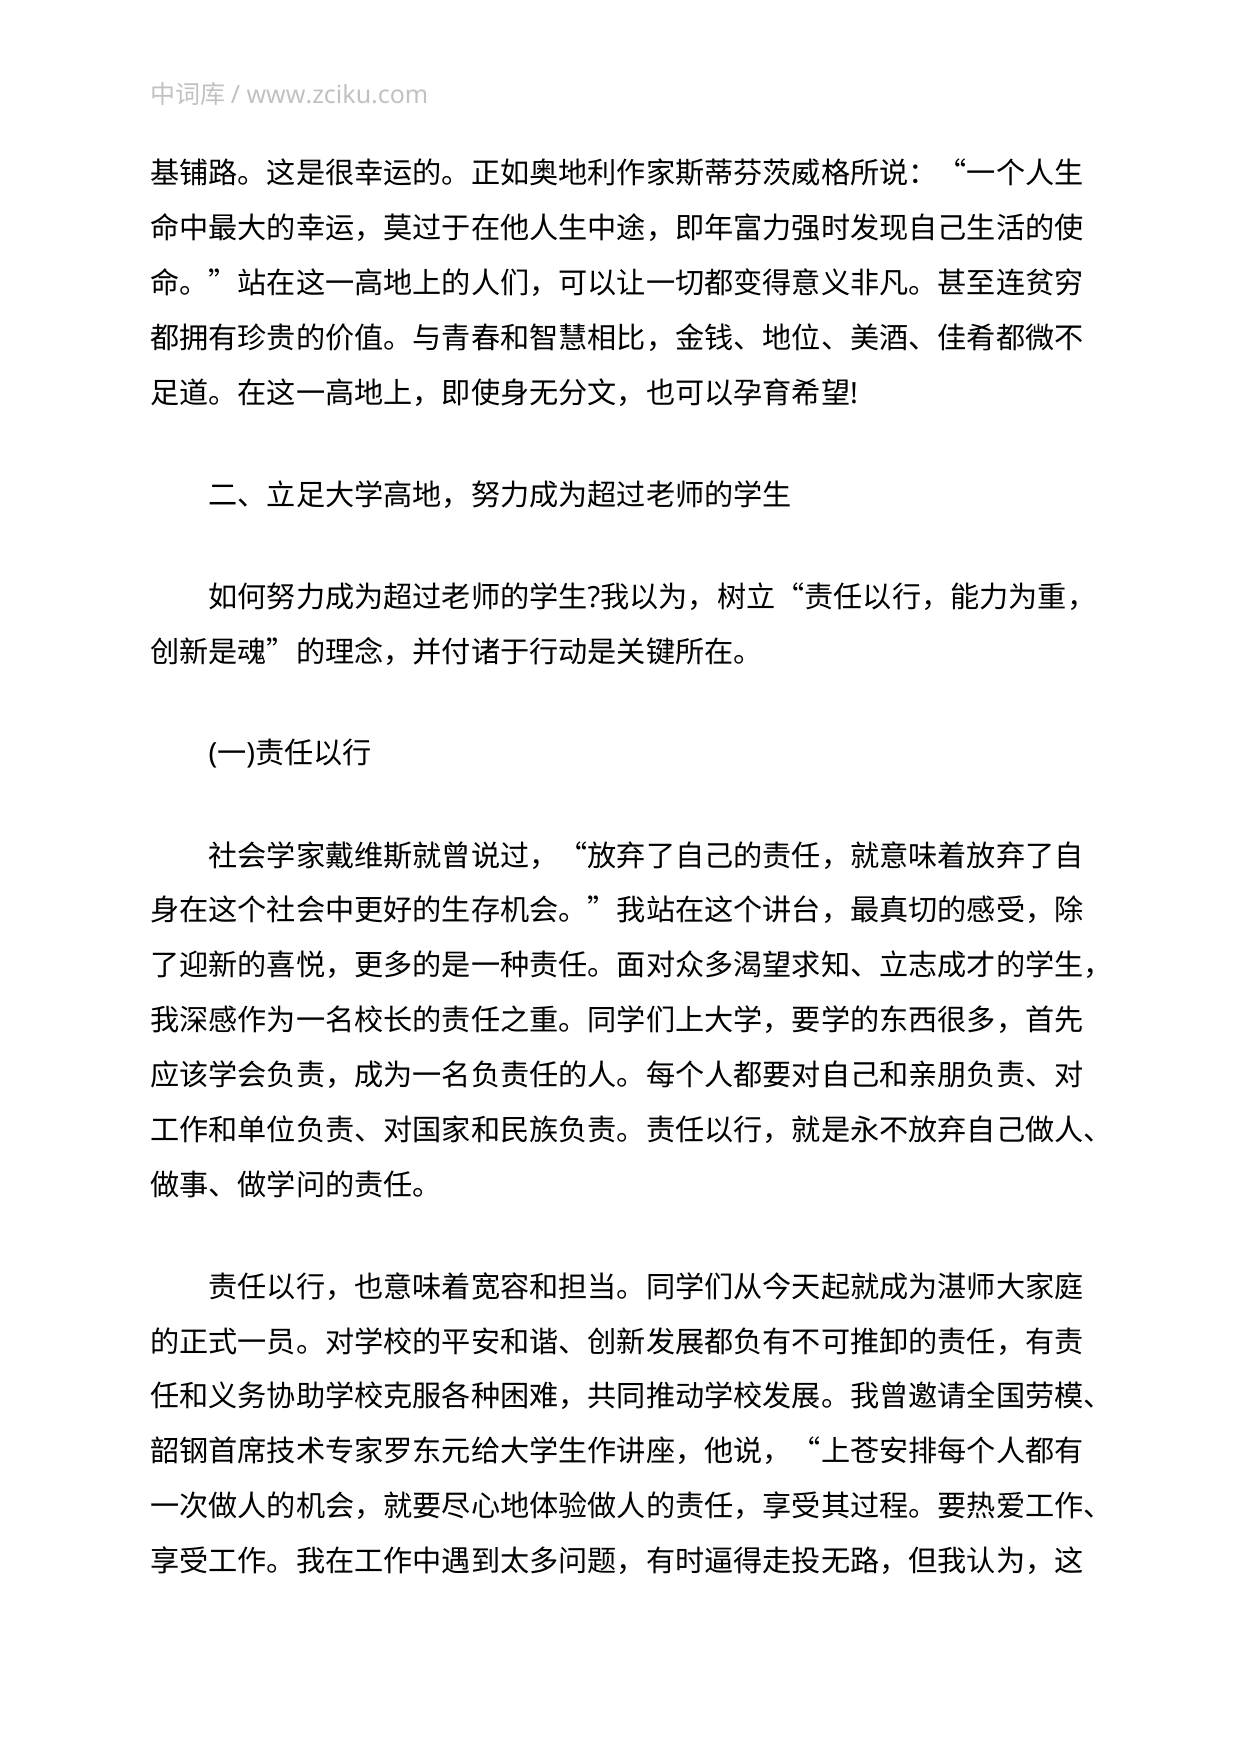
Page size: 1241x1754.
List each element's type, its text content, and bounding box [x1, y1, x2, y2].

text (一)责任以行 [150, 730, 1090, 772]
text 如何努力成为超过老师的学生?我以为，树立“责任以行，能力为重，创新是魂”的理念，并付诸于行动是关键所在。 [150, 573, 1090, 671]
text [150, 150, 1090, 412]
text 社会学家戴维斯就曾说过，“放弃了自己的责任，就意味着放弃了自身在这个社会中更好的生存机会。”我站在这个讲台，最真切的感受，除了迎新的喜悦，更多的是一种责任。面对众多渴望求知、立志成才的学生，我深感作为一名校长的责任之重。同学们上大学，要学的东西很多，首先应该学会负责，成为一名负责任的人。每个人都要对自己和亲朋负责、对工作和单位负责、对国家和民族负责。责任以行，就是永不放弃自己做人、做事、做学问的责任。 [150, 832, 1090, 1204]
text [150, 1263, 1090, 1580]
text 二、立足大学高地，努力成为超过老师的学生 [150, 472, 1090, 514]
